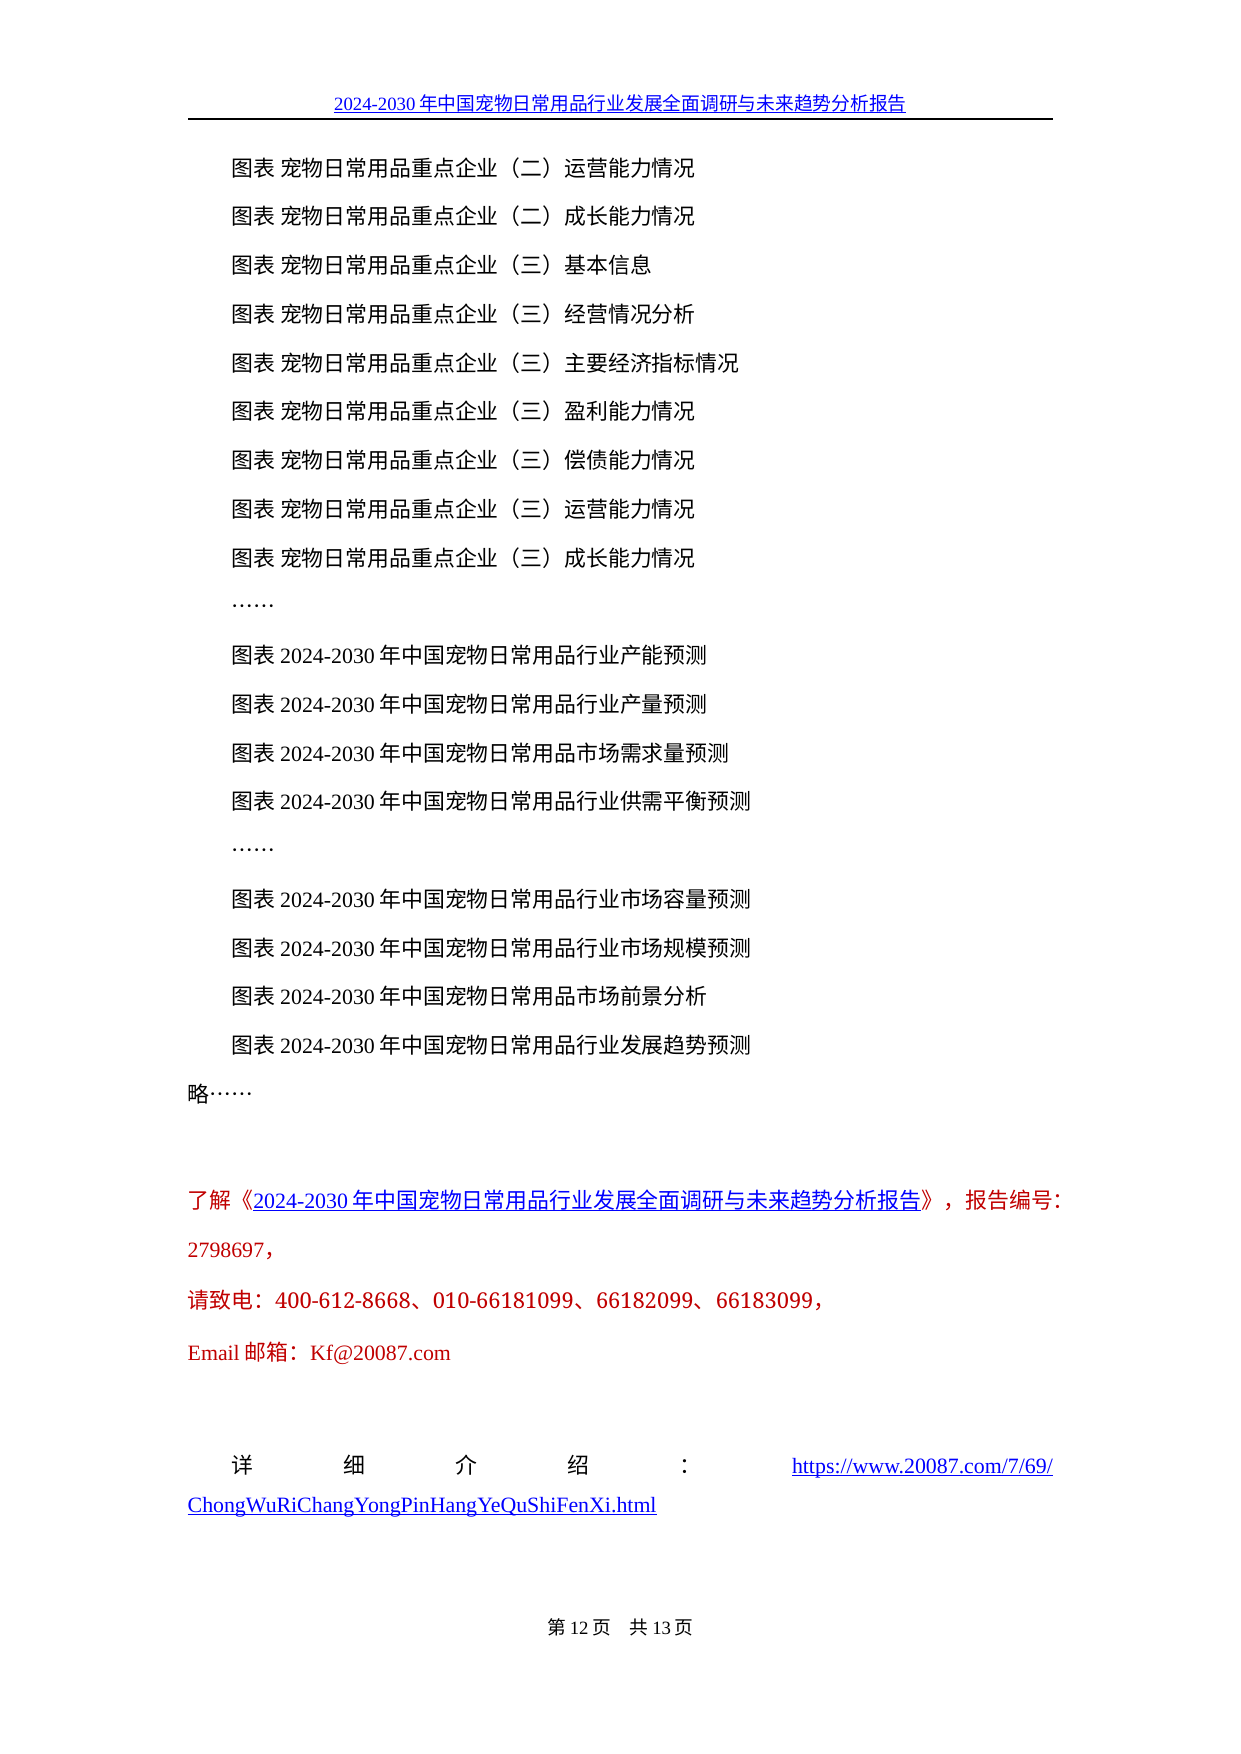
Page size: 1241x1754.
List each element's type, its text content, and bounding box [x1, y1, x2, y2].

text Email邮箱：Kf@20087.com [187, 1335, 1053, 1367]
text 详细介绍：https://www.20087.com/7/69/ChongWuRiChangYongPinHangYeQuShiFenXi.html [187, 1448, 1053, 1521]
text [187, 150, 1053, 1109]
text 请致电：400-612-8668、010-66181099、66182099、66183099， [187, 1283, 1053, 1316]
text 了解《2024-2030年中国宠物日常用品行业发展全面调研与未来趋势分析报告》，报告编号：2798697， [187, 1183, 1053, 1264]
